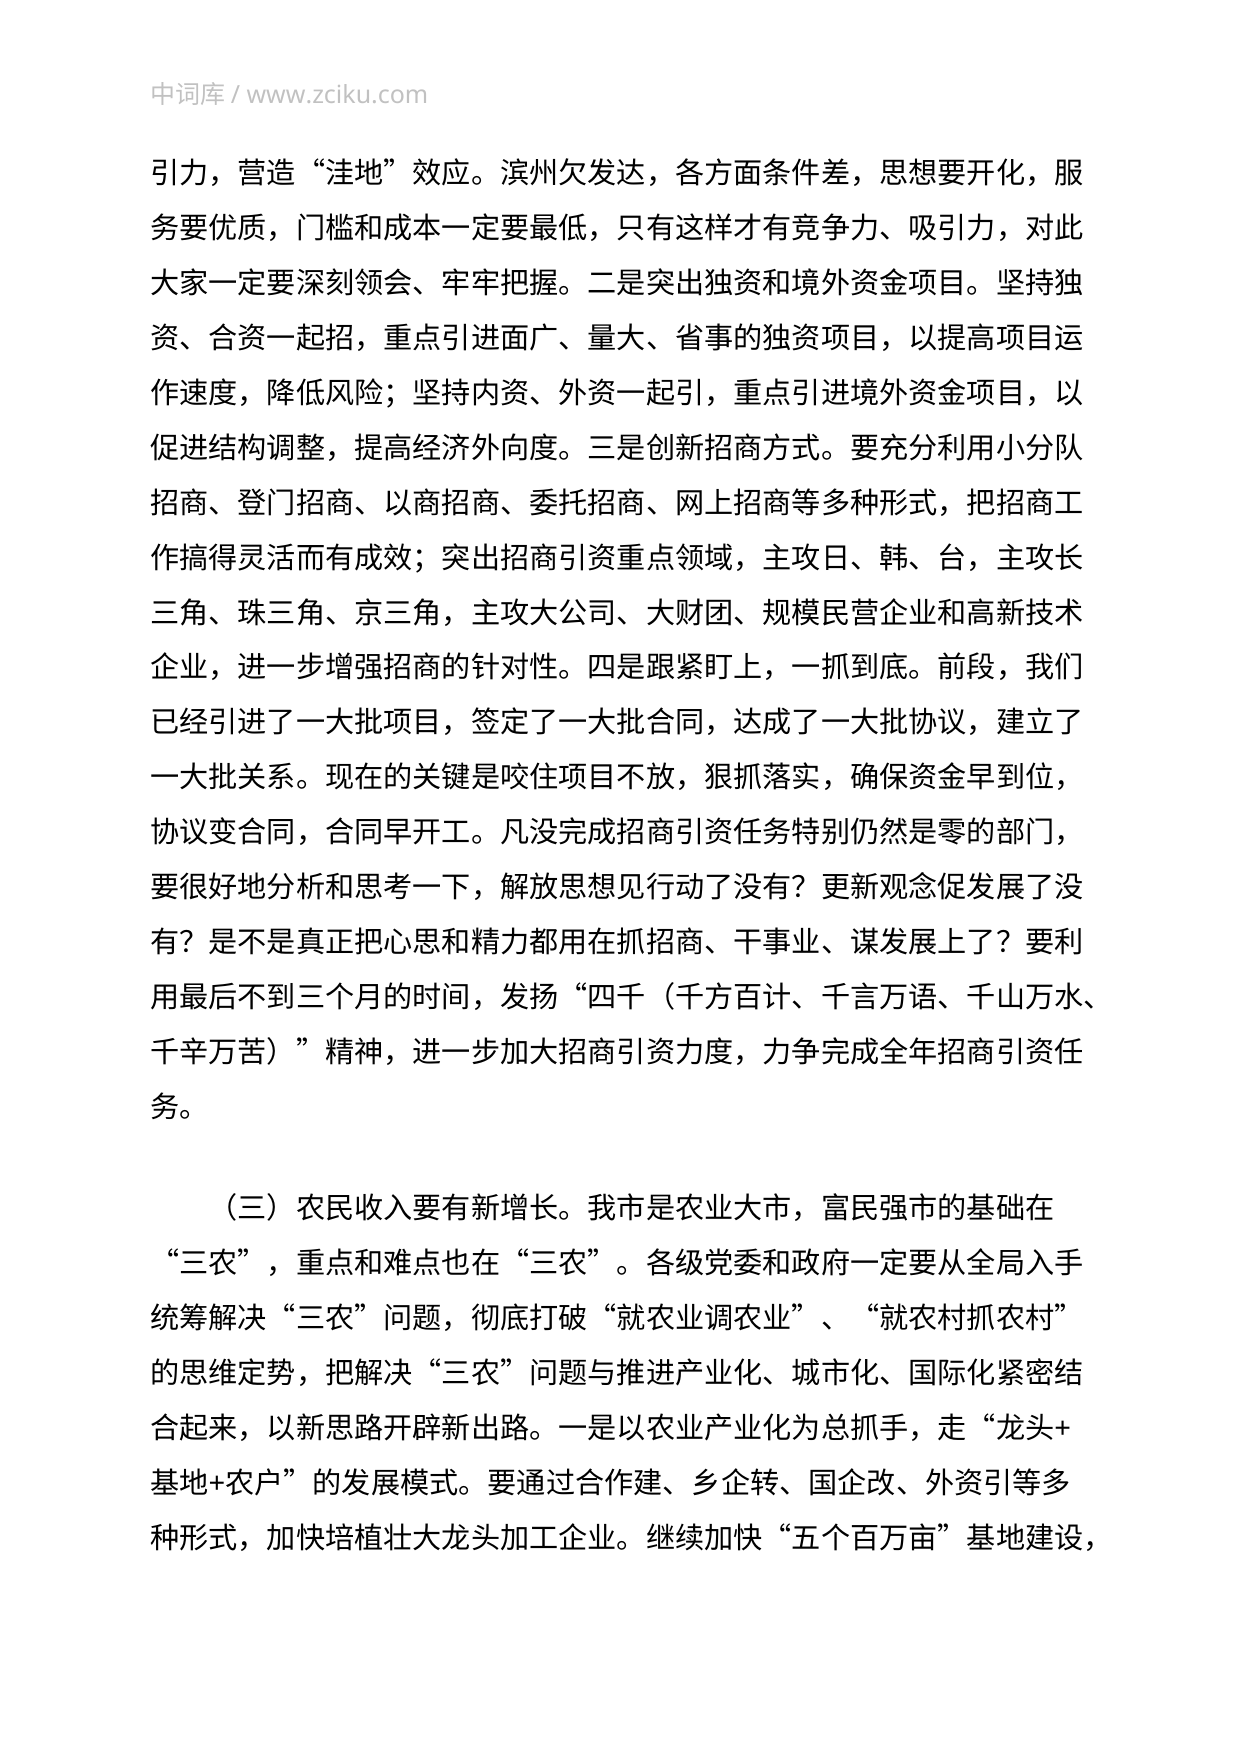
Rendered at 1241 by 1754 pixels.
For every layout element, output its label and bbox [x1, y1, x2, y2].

text [150, 150, 1090, 1126]
text [150, 1185, 1090, 1557]
